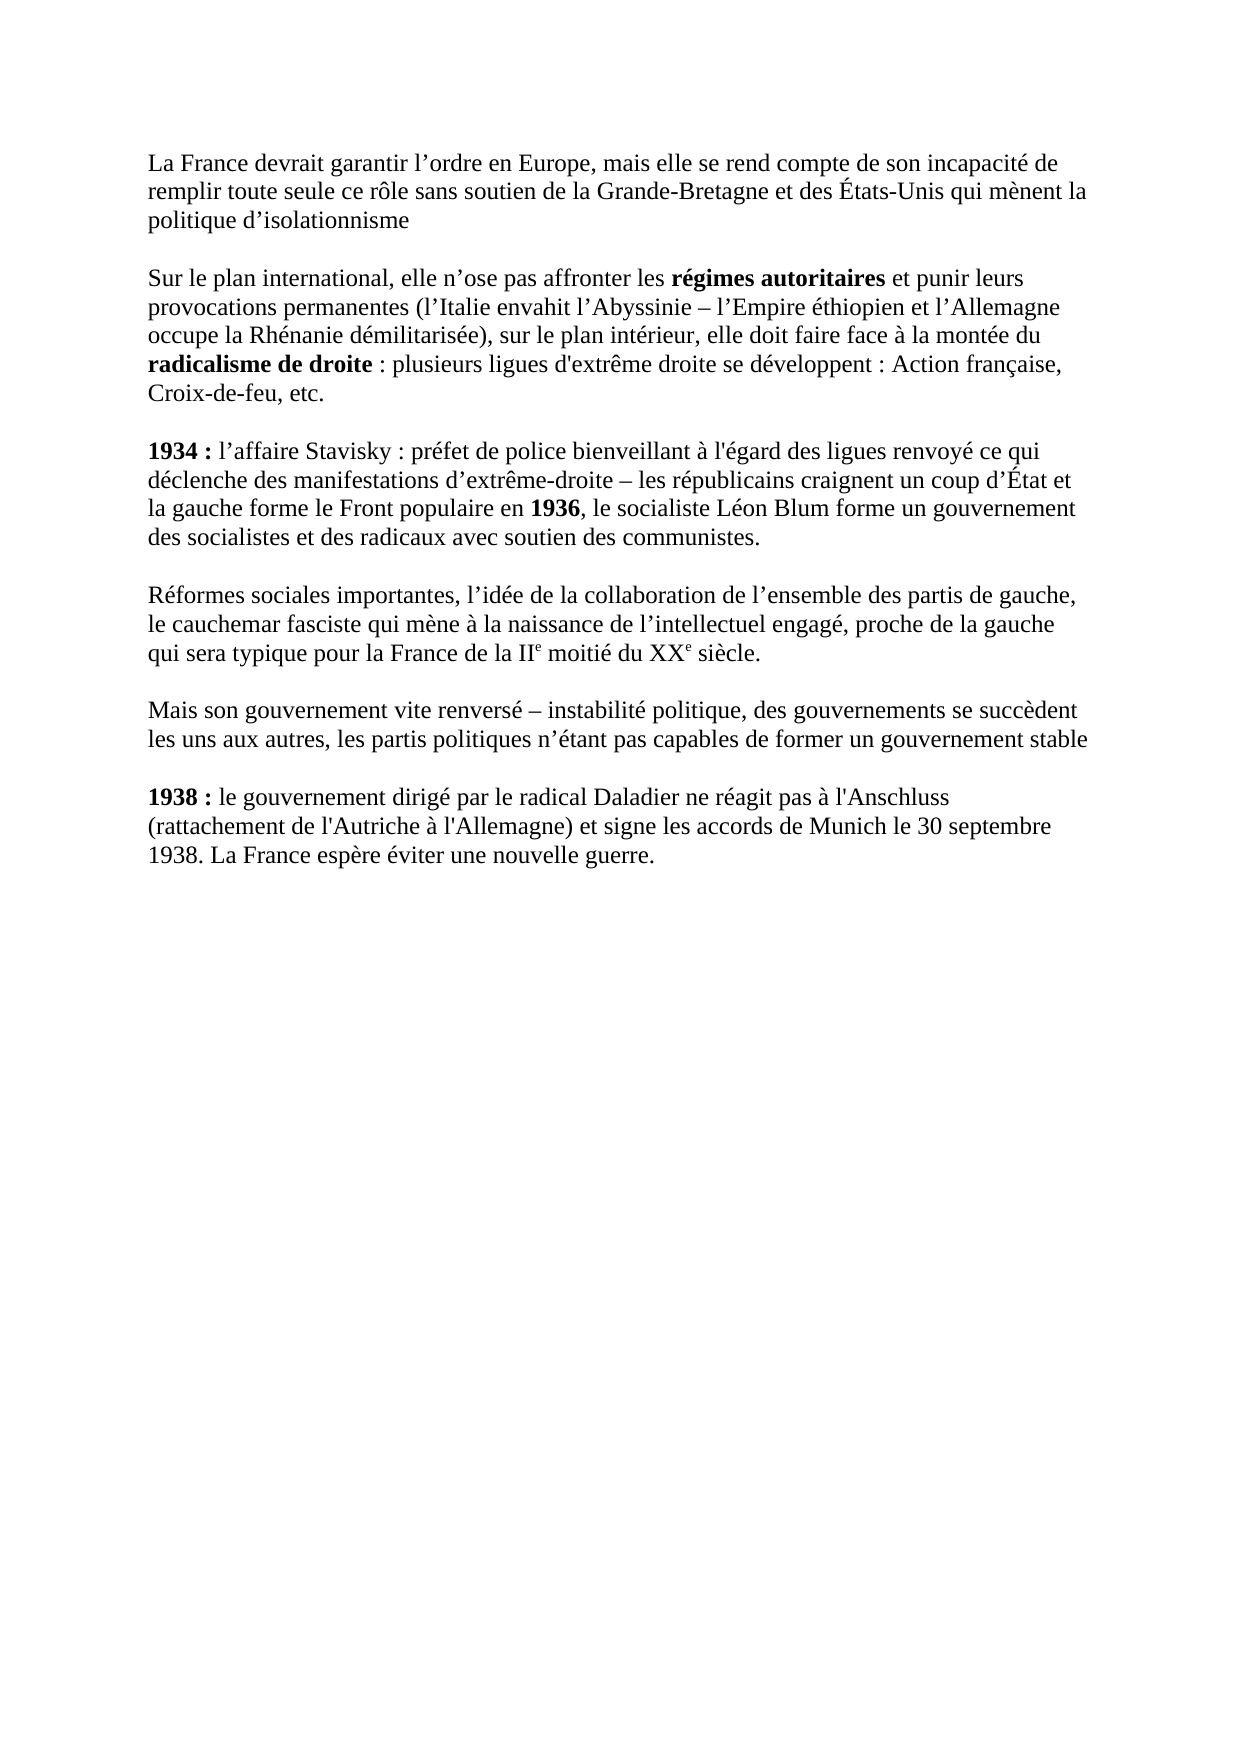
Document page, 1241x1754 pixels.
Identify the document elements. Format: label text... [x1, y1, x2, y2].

text 1938 : le gouvernement dirigé par le radical Daladier ne réagit pas à l'Anschluss (rattachement de l'Autriche à l'Allemagne) et signe les accords de Munich le 30 septembre 1938. La France espère éviter une nouvelle guerre. [148, 782, 1093, 868]
text La France devrait garantir l’ordre en Europe, mais elle se rend compte de son incapacité de remplir toute seule ce rôle sans soutien de la Grande-Bretagne et des États-Unis qui mènent la politique d’isolationnisme [148, 148, 1093, 234]
text Sur le plan international, elle n’ose pas affronter les régimes autoritaires et punir leurs provocations permanentes (l’Italie envahit l’Abyssinie – l’Empire éthiopien et l’Allemagne occupe la Rhénanie démilitarisée), sur le plan intérieur, elle doit faire face à la montée du radicalisme de droite : plusieurs ligues d'extrême droite se développent : Action française, Croix-de-feu, etc. [148, 263, 1093, 407]
text 1934 : l’affaire Stavisky : préfet de police bienveillant à l'égard des ligues renvoyé ce qui déclenche des manifestations d’extrême-droite – les républicains craignent un coup d’État et la gauche forme le Front populaire en 1936, le socialiste Léon Blum forme un gouvernement des socialistes et des radicaux avec soutien des communistes. [148, 436, 1093, 551]
text Mais son gouvernement vite renversé – instabilité politique, des gouvernements se succèdent les uns aux autres, les partis politiques n’étant pas capables de former un gouvernement stable [148, 696, 1093, 753]
text Réformes sociales importantes, l’idée de la collaboration de l’ensemble des partis de gauche, le cauchemar fasciste qui mène à la naissance de l’intellectuel engagé, proche de la gauche qui sera typique pour la France de la IIe moitié du XXe siècle. [148, 580, 1093, 666]
